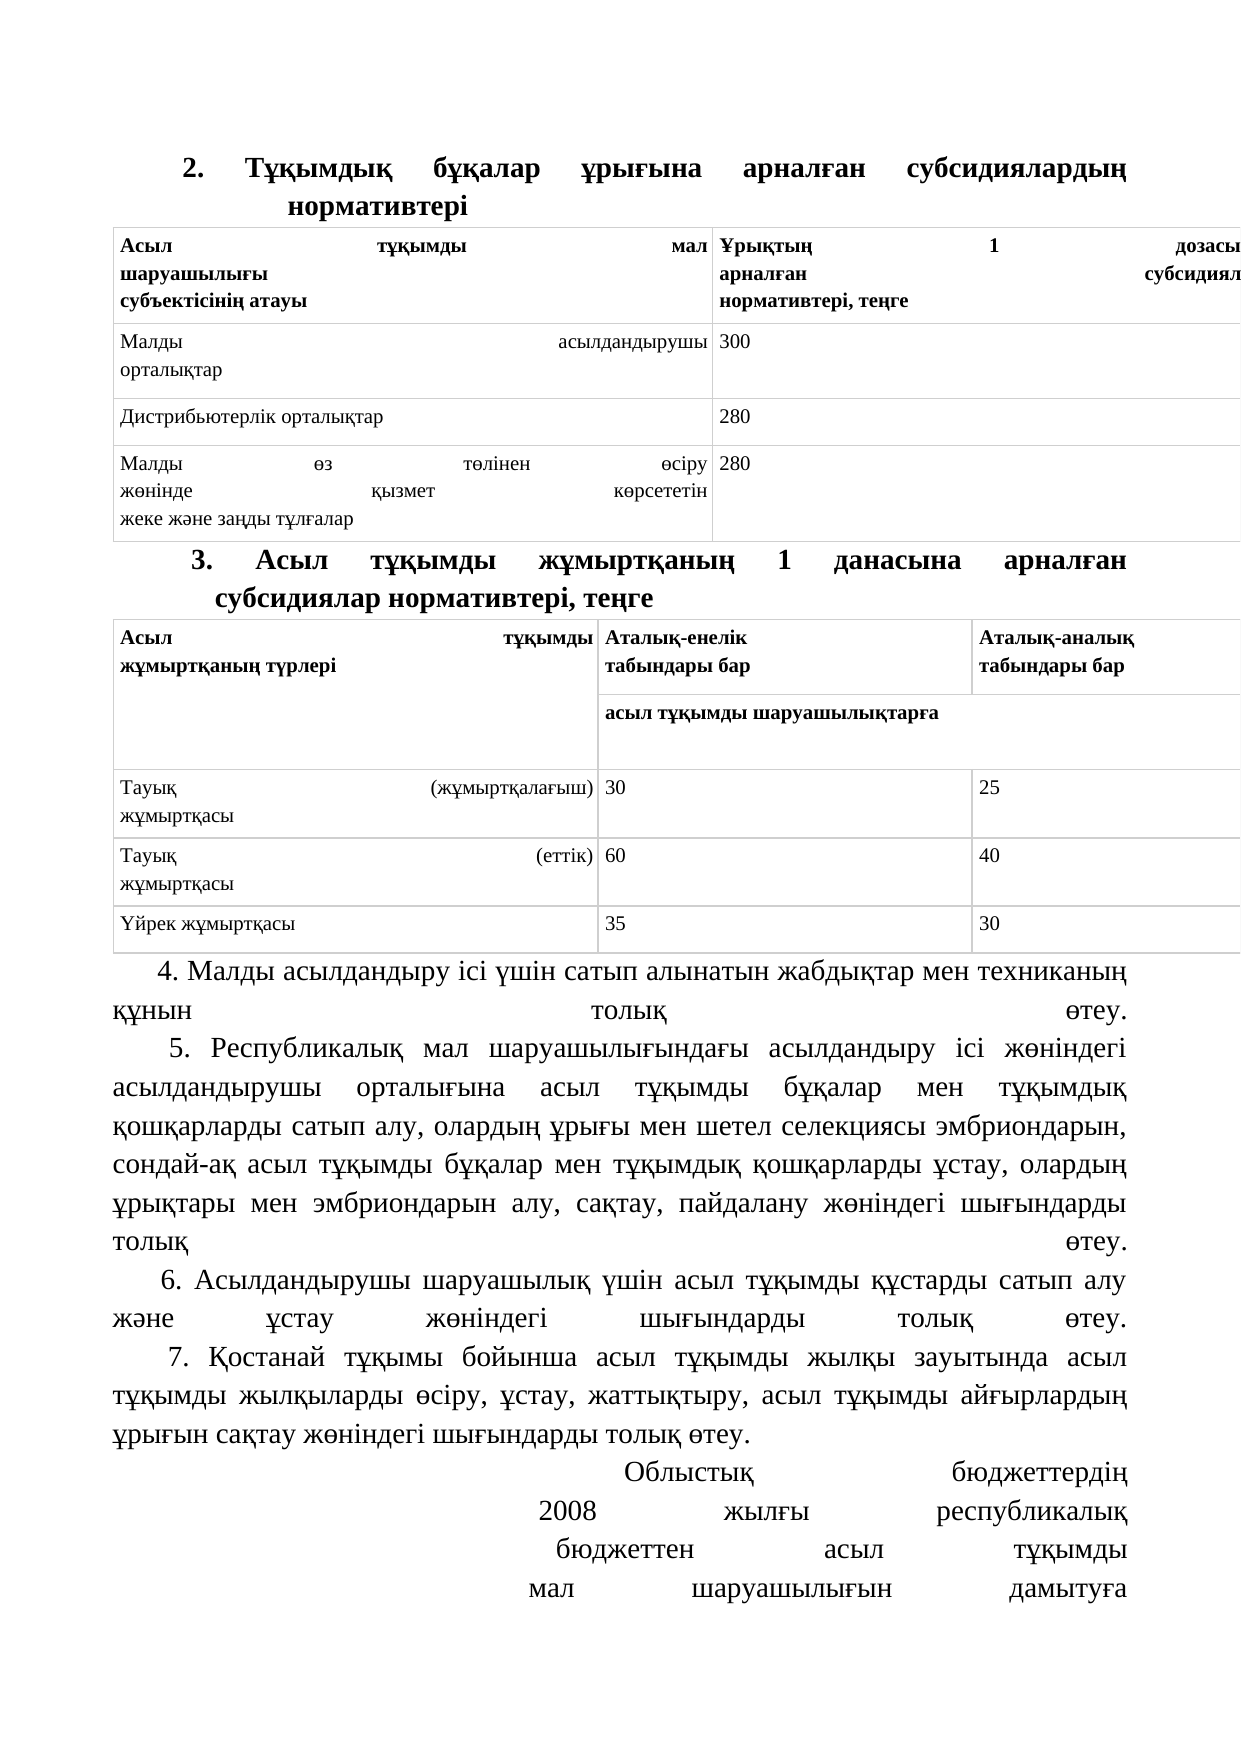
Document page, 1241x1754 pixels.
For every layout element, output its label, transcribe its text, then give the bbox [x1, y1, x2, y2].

table_cell Үйрек жұмыртқасы [114, 907, 597, 952]
text 4. Малды асылдандыру ісі үшін сатып алынатын жабдықтар мен техниканың құнын толық өтеу. 5. Республикалық мал шаруашылығындағы асылдандыру ісі жөніндегі асылдандырушы орталығына асыл тұқымды бұқалар мен тұқымдық қошқарларды сатып алу, олардың ұрығы мен шетел селекциясы эмбриондарын, сондай-ақ асыл тұқымды бұқалар мен тұқымдық қошқарларды ұстау, олардың ұрықтары мен эмбриондарын алу, сақтау, пайдалану жөніндегі шығындарды толық өтеу. 6. Асылдандырушы шаруашылық үшін асыл тұқымды құстарды сатып алу және ұстау жөніндегі шығындарды толық өтеу. 7. Қостанай тұқымы бойынша асыл тұқымды жылқы зауытында асыл тұқымды жылқыларды өсіру, ұстау, жаттықтыру, асыл тұқымды айғырлардың ұрығын сақтау жөніндегі шығындарды толық өтеу. [112, 953, 1128, 1449]
table_header Ұрықтың 1 дозасына арналған субсидиялар нормативтері, теңге [713, 228, 1240, 323]
table_cell асыл тұқымды шаруашылықтарға [599, 695, 1240, 769]
table_cell 300 [713, 324, 1240, 398]
table_header Аталық-енелік табындары бар [599, 620, 971, 694]
text 3. Асыл тұқымды жұмыртқаның 1 данасына арналған субсидиялар нормативтері, теңге [112, 542, 1128, 614]
table_cell 35 [599, 907, 971, 952]
table_cell Тауық (еттік) жұмыртқасы [114, 839, 597, 905]
table_cell 40 [973, 839, 1240, 905]
table_cell Тауық (жұмыртқалағыш) жұмыртқасы [114, 770, 597, 837]
table_cell 280 [713, 399, 1240, 445]
table_cell Малды асылдандырушы орталықтар [114, 324, 712, 398]
table_header Асыл тұқымды жұмыртқаның түрлері [114, 620, 597, 769]
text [112, 1454, 1128, 1604]
table_cell Малды өз төлінен өсіру жөнінде қызмет көрсететін жеке және заңды тұлғалар [114, 446, 712, 541]
table_cell 60 [599, 839, 971, 905]
table_header Асыл тұқымды мал шаруашылығы субъектісінің атауы [114, 228, 712, 323]
table_cell 30 [599, 770, 971, 837]
table_cell 280 [713, 446, 1240, 541]
text 2. Тұқымдық бұқалар ұрығына арналған субсидиялардың нормативтері [112, 150, 1128, 222]
table_header Аталық-аналық табындары бар [973, 620, 1240, 694]
table_cell Дистрибьютерлік орталықтар [114, 399, 712, 445]
table_cell 30 [973, 907, 1240, 952]
table_cell 25 [973, 770, 1240, 837]
